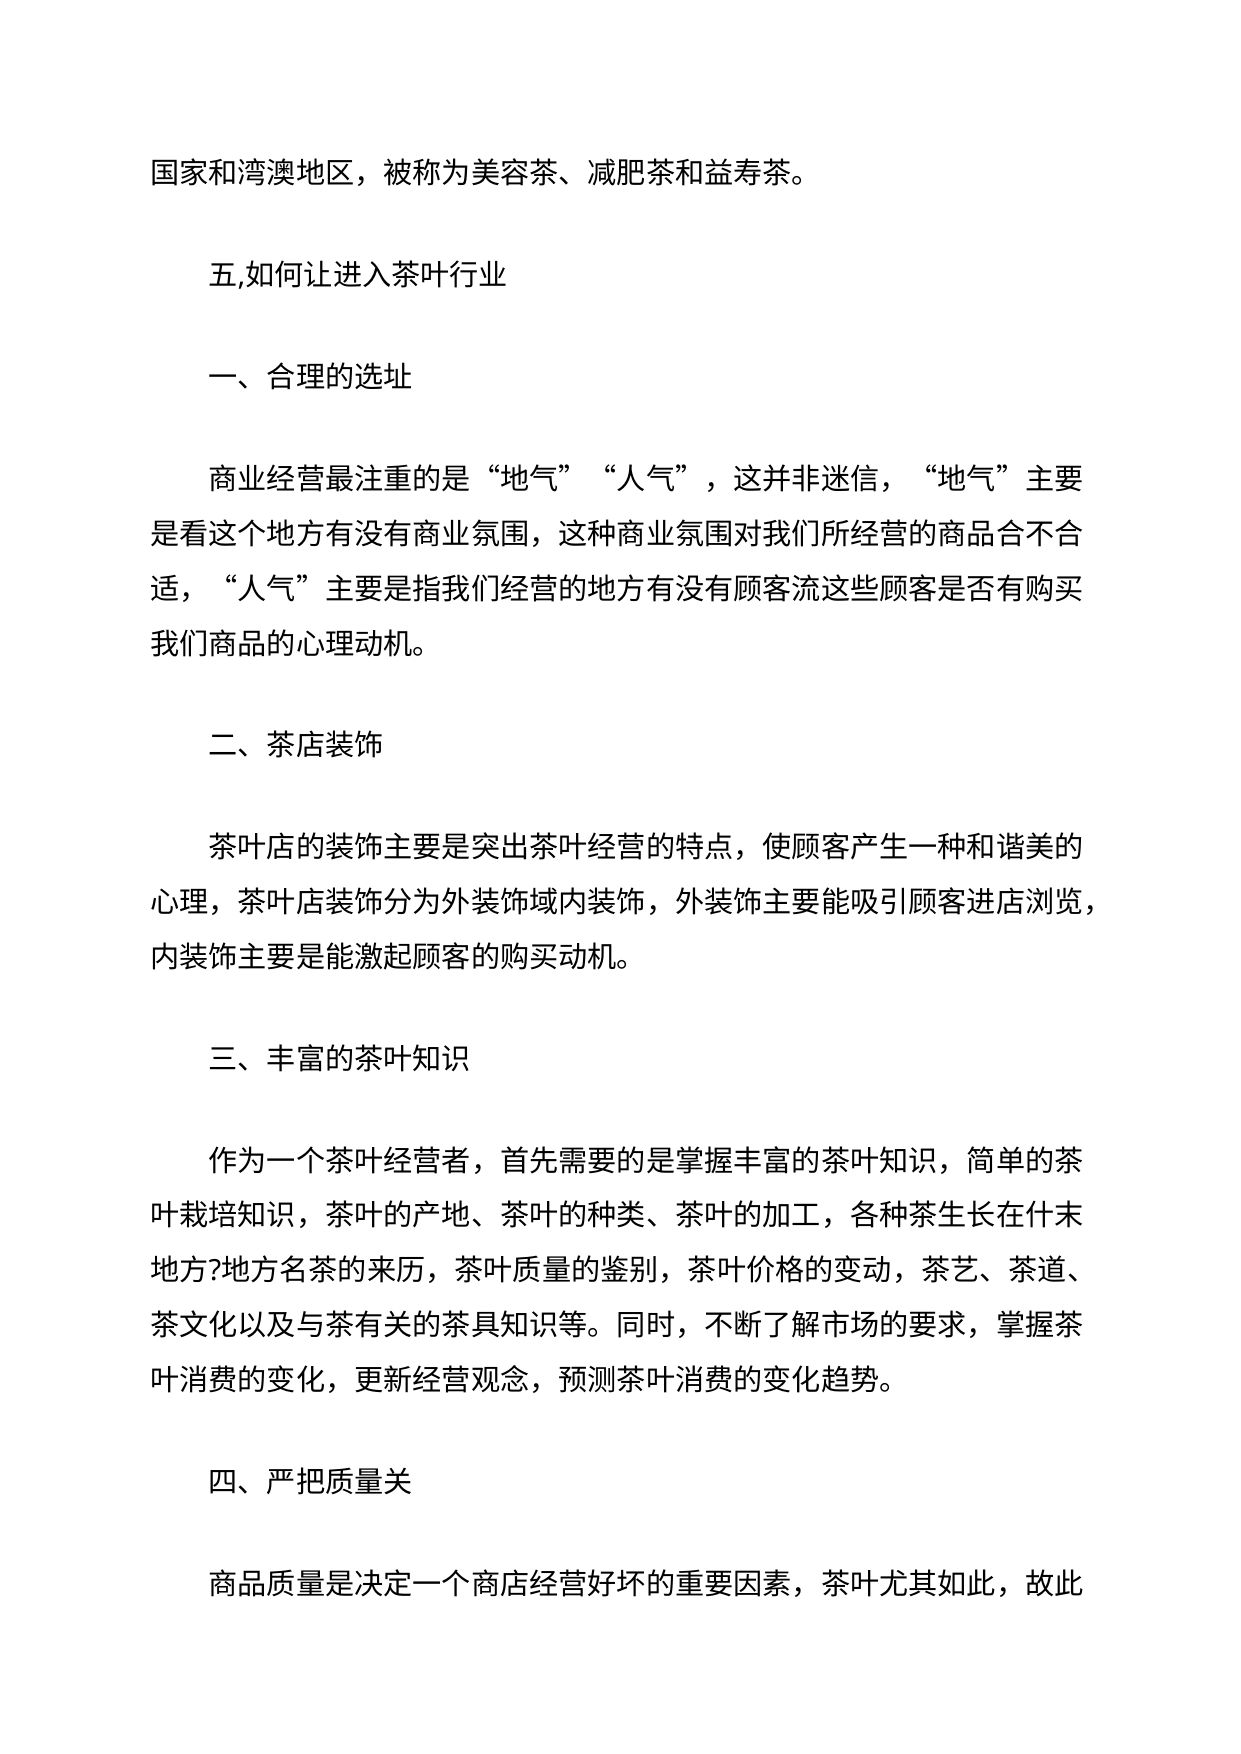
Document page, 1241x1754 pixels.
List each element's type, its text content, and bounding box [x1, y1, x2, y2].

text 三、丰富的茶叶知识 [150, 1035, 1090, 1078]
text 五,如何让进入茶叶行业 [150, 252, 1090, 294]
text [150, 150, 1090, 192]
text 四、严把质量关 [150, 1458, 1090, 1501]
text 作为一个茶叶经营者，首先需要的是掌握丰富的茶叶知识，简单的茶叶栽培知识，茶叶的产地、茶叶的种类、茶叶的加工，各种茶生长在什末地方?地方名茶的来历，茶叶质量的鉴别，茶叶价格的变动，茶艺、茶道、茶文化以及与茶有关的茶具知识等。同时，不断了解市场的要求，掌握茶叶消费的变化，更新经营观念，预测茶叶消费的变化趋势。 [150, 1137, 1090, 1399]
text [150, 1560, 1090, 1603]
text 一、合理的选址 [150, 354, 1090, 396]
text 商业经营最注重的是“地气”“人气”，这并非迷信，“地气”主要是看这个地方有没有商业氛围，这种商业氛围对我们所经营的商品合不合适，“人气”主要是指我们经营的地方有没有顾客流这些顾客是否有购买我们商品的心理动机。 [150, 456, 1090, 662]
text 茶叶店的装饰主要是突出茶叶经营的特点，使顾客产生一种和谐美的心理，茶叶店装饰分为外装饰域内装饰，外装饰主要能吸引顾客进店浏览，内装饰主要是能激起顾客的购买动机。 [150, 824, 1090, 976]
text 二、茶店装饰 [150, 722, 1090, 764]
